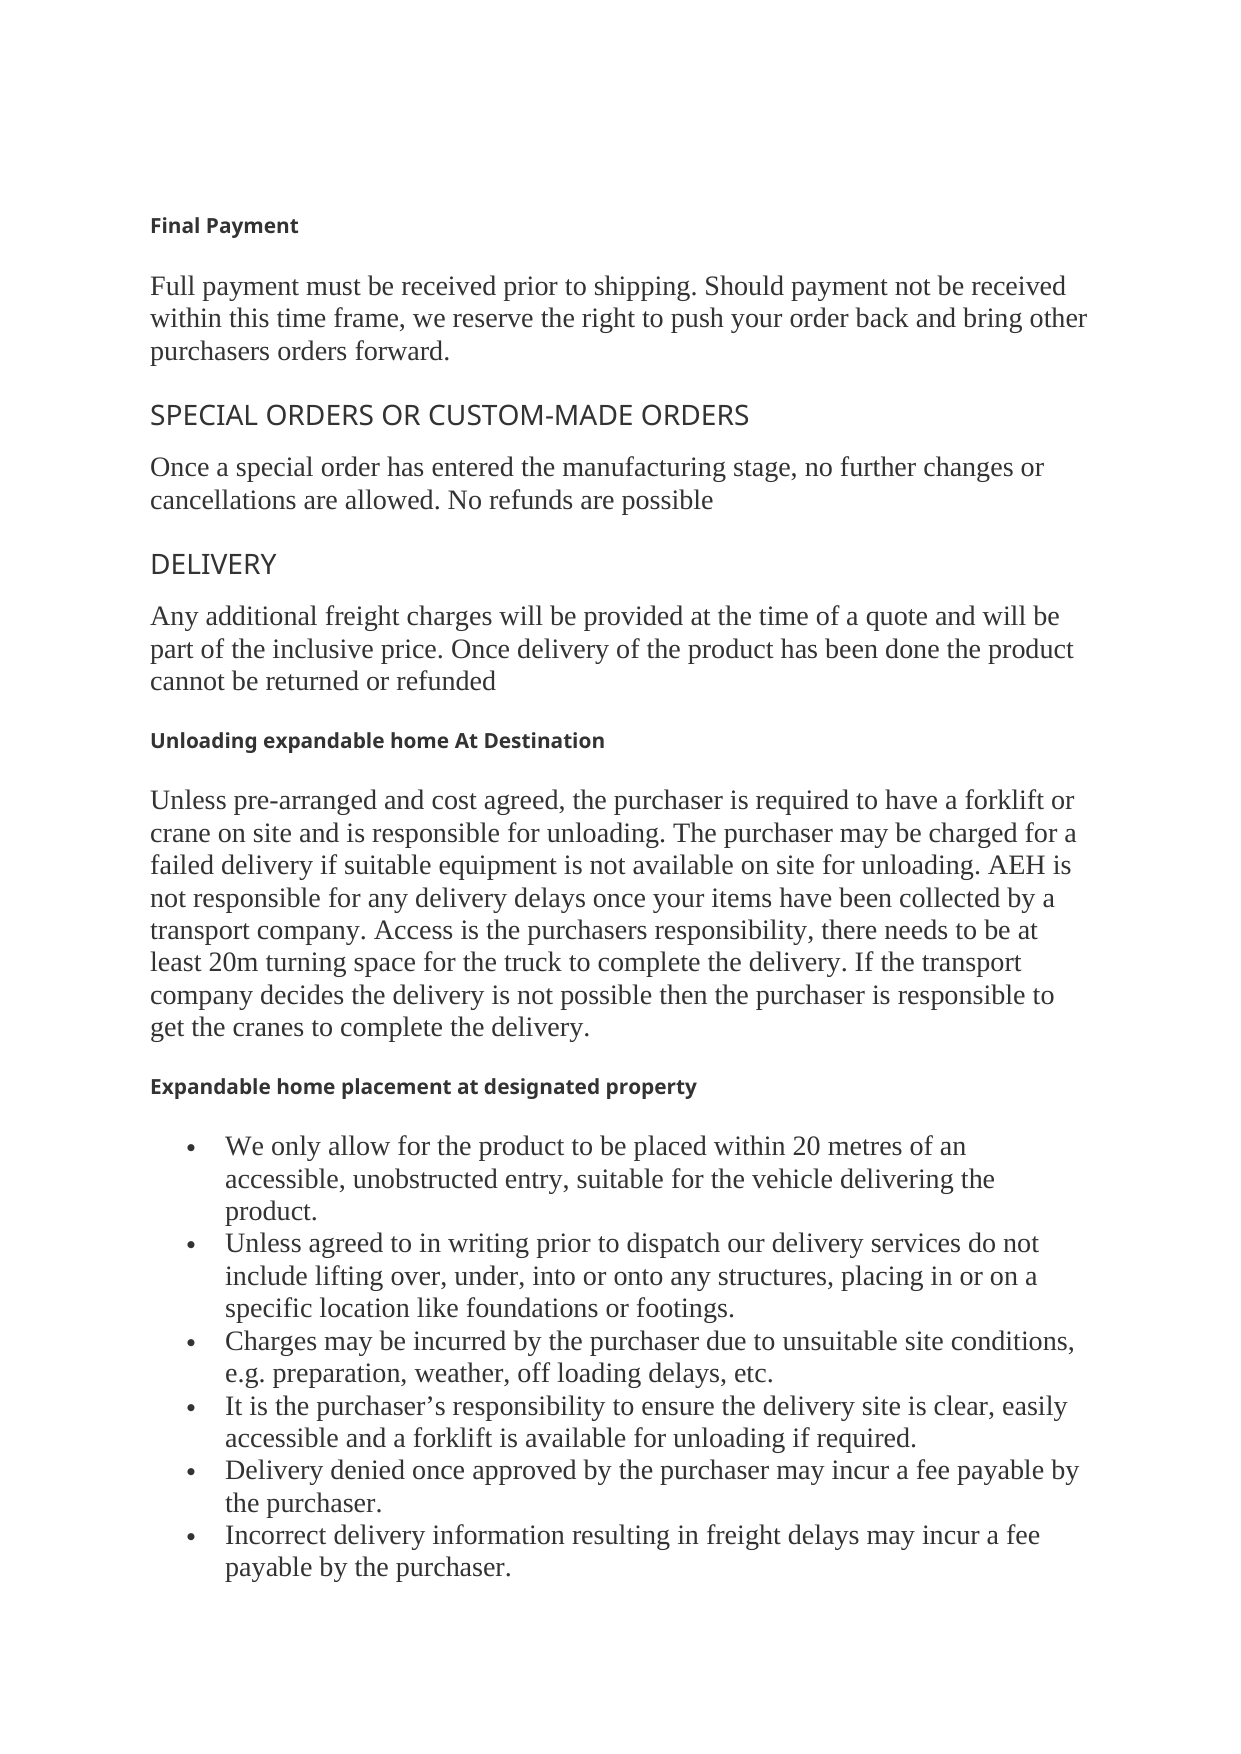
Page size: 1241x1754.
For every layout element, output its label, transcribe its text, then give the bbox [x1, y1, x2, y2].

text Once a special order has entered the manufacturing stage, no further changes or cancellations are allowed. No refunds are possible [150, 451, 1090, 515]
list Unless agreed to in writing prior to dispatch our delivery services do not include lifting over, under, into or onto any structures, placing in or on a specific location like foundations or footings. [187, 1227, 1090, 1324]
text Unless pre-arranged and cost agreed, the purchaser is required to have a forklift or crane on site and is responsible for unloading. The purchaser may be charged for a failed delivery if suitable equipment is not available on site for unloading. AEH is not responsible for any delivery delays once your items have been collected by a transport company. Access is the purchasers responsibility, there needs to be at least 20m turning space for the truck to complete the delivery. If the transport company decides the delivery is not possible then the purchaser is responsible to get the cranes to complete the delivery. [150, 783, 1090, 1043]
text DELIVERY [150, 544, 1090, 583]
list It is the purchaser’s responsibility to ensure the delivery site is clear, easily accessible and a forklift is available for unloading if required. [187, 1388, 1090, 1453]
text Full payment must be received prior to shipping. Should payment not be received within this time frame, we reserve the right to push your order back and bring other purchasers orders forward. [150, 269, 1090, 366]
list We only allow for the product to be placed within 20 metres of an accessible, unobstructed entry, suitable for the vehicle delivering the product. [187, 1129, 1090, 1227]
list Delivery denied once approved by the purchaser may incur a fee payable by the purchaser. [187, 1453, 1090, 1518]
text Final Payment [150, 212, 1090, 240]
text Unloading expandable home At Destination [150, 726, 1090, 754]
list Charges may be incurred by the purchaser due to unsuitable site conditions, e.g. preparation, weather, off loading delays, etc. [187, 1324, 1090, 1388]
list Incorrect delivery information resulting in freight delays may incur a fee payable by the purchaser. [187, 1518, 1090, 1583]
text Any additional freight charges will be provided at the time of a quote and will be part of the inclusive price. Once delivery of the product has been done the product cannot be returned or refunded [150, 599, 1090, 697]
text Expandable home placement at designated property [150, 1072, 1090, 1100]
text SPECIAL ORDERS OR CUSTOM-MADE ORDERS [150, 396, 1090, 434]
